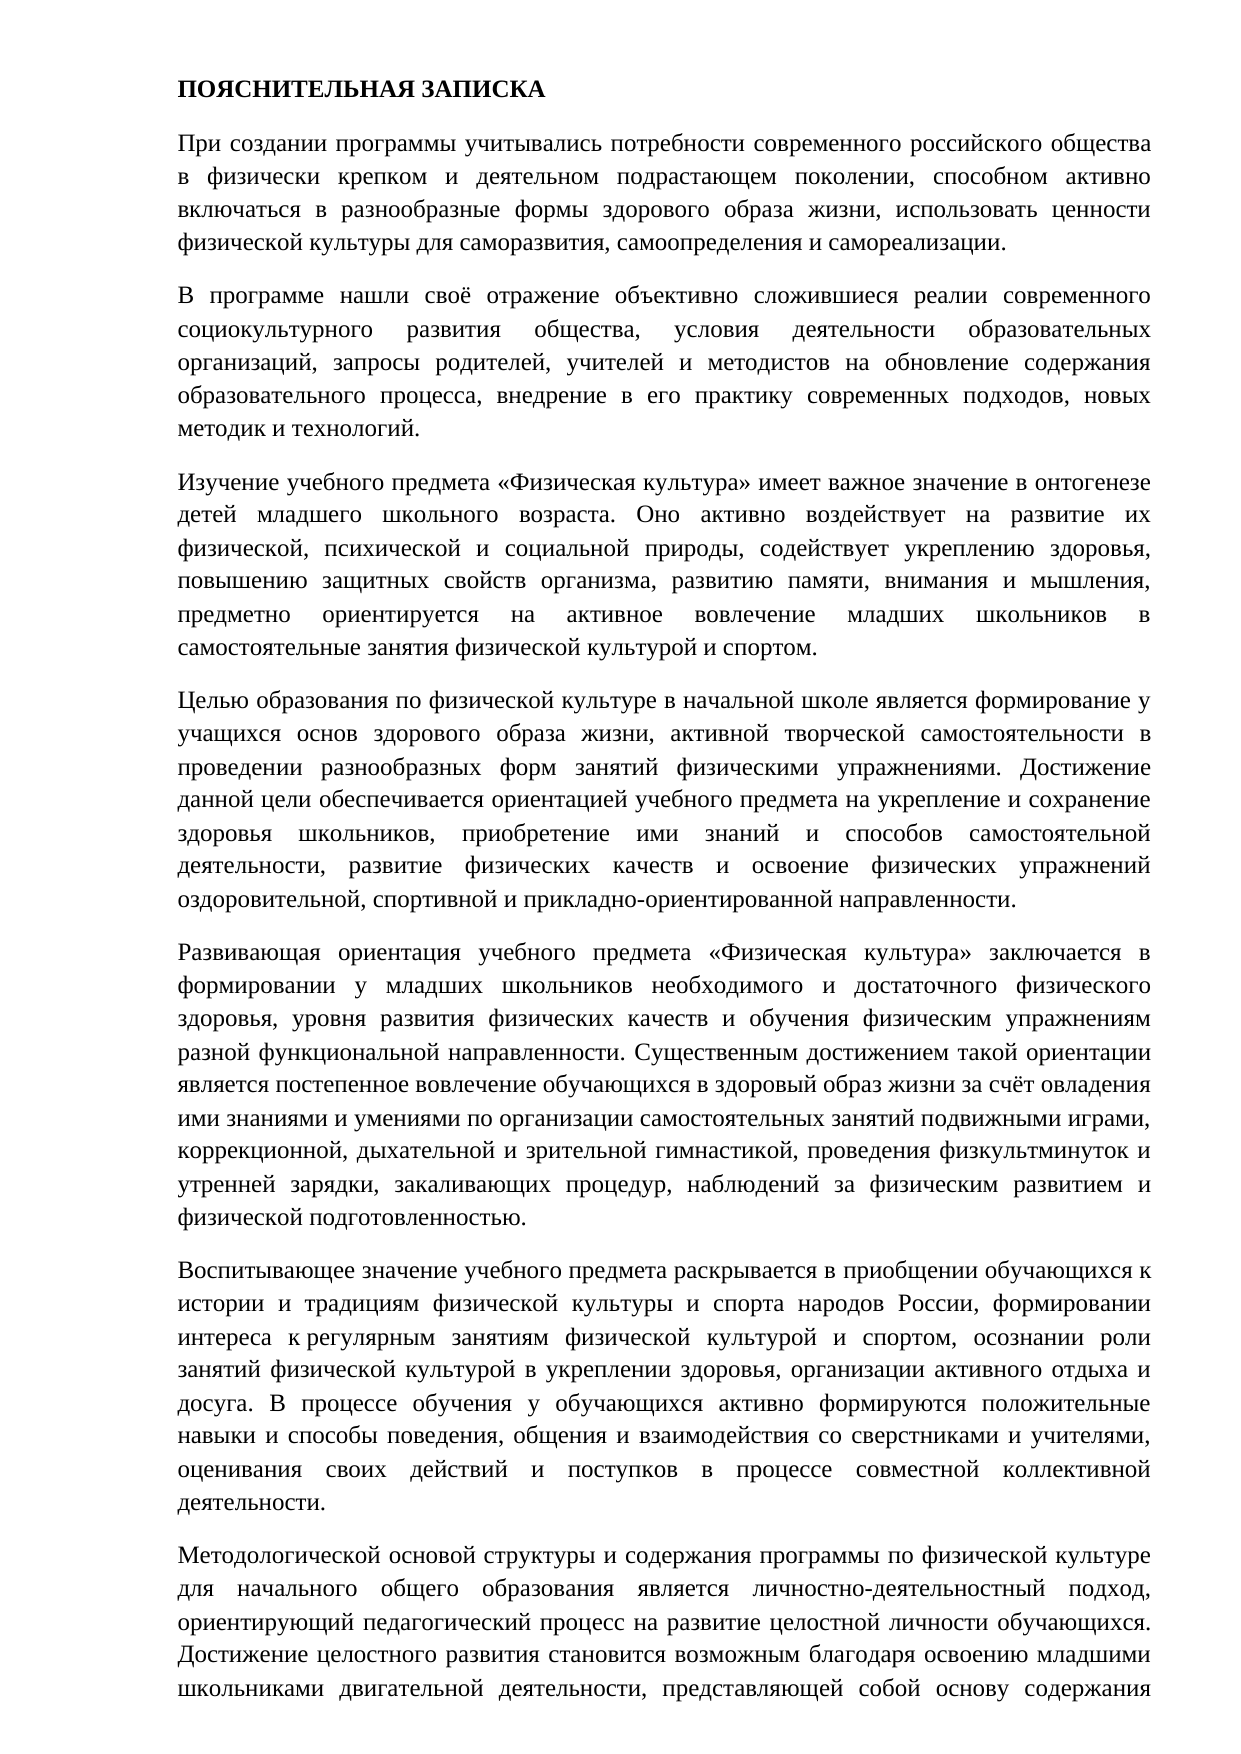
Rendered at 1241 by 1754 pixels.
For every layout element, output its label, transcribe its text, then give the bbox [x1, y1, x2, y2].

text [177, 1541, 1152, 1701]
text В программе нашли своё отражение объективно сложившиеся реалии современного социокультурного развития общества, условия деятельности образовательных организаций, запросы родителей, учителей и методистов на обновление содержания образовательного процесса, внедрение в его практику современных подходов, новых методик и технологий. [177, 281, 1152, 441]
text Воспитывающее значение учебного предмета раскрывается в приобщении обучающихся к истории и традициям физической культуры и спорта народов России, формировании интереса к регулярным занятиям физической культурой и спортом, осознании роли занятий физической культурой в укреплении здоровья, организации активного отдыха и досуга. В процессе обучения у обучающихся активно формируются положительные навыки и способы поведения, общения и взаимодействия со сверстниками и учителями, оценивания своих действий и поступков в процессе совместной коллективной деятельности. [177, 1256, 1152, 1515]
text Целью образования по физической культуре в начальной школе является формирование у учащихся основ здорового образа жизни, активной творческой самостоятельности в проведении разнообразных форм занятий физическими упражнениями. Достижение данной цели обеспечивается ориентацией учебного предмета на укрепление и сохранение здоровья школьников, приобретение ими знаний и способов самостоятельной деятельности, развитие физических качеств и освоение физических упражнений оздоровительной, спортивной и прикладно-ориентированной направленности. [177, 686, 1152, 912]
text Изучение учебного предмета «Физическая культура» имеет важное значение в онтогенезе детей младшего школьного возраста. Оно активно воздействует на развитие их физической, психической и социальной природы, содействует укреплению здоровья, повышению защитных свойств организма, развитию памяти, внимания и мышления, предметно ориентируется на активное вовлечение младших школьников в самостоятельные занятия физической культурой и спортом. [177, 467, 1152, 660]
text Развивающая ориентация учебного предмета «Физическая культура» заключается в формировании у младших школьников необходимого и достаточного физического здоровья, уровня развития физических качеств и обучения физическим упражнениям разной функциональной направленности. Существенным достижением такой ориентации является постепенное вовлечение обучающихся в здоровый образ жизни за счёт овладения ими знаниями и умениями по организации самостоятельных занятий подвижными играми, коррекционной, дыхательной и зрительной гимнастикой, проведения физкультминуток и утренней зарядки, закаливающих процедур, наблюдений за физическим развитием и физической подготовленностью. [177, 937, 1152, 1230]
text ПОЯСНИТЕЛЬНАЯ ЗАПИСКА [177, 74, 1152, 103]
text При создании программы учитывались потребности современного российского общества в физически крепком и деятельном подрастающем поколении, способном активно включаться в разнообразные формы здорового образа жизни, использовать ценности физической культуры для саморазвития, самоопределения и самореализации. [177, 128, 1152, 256]
